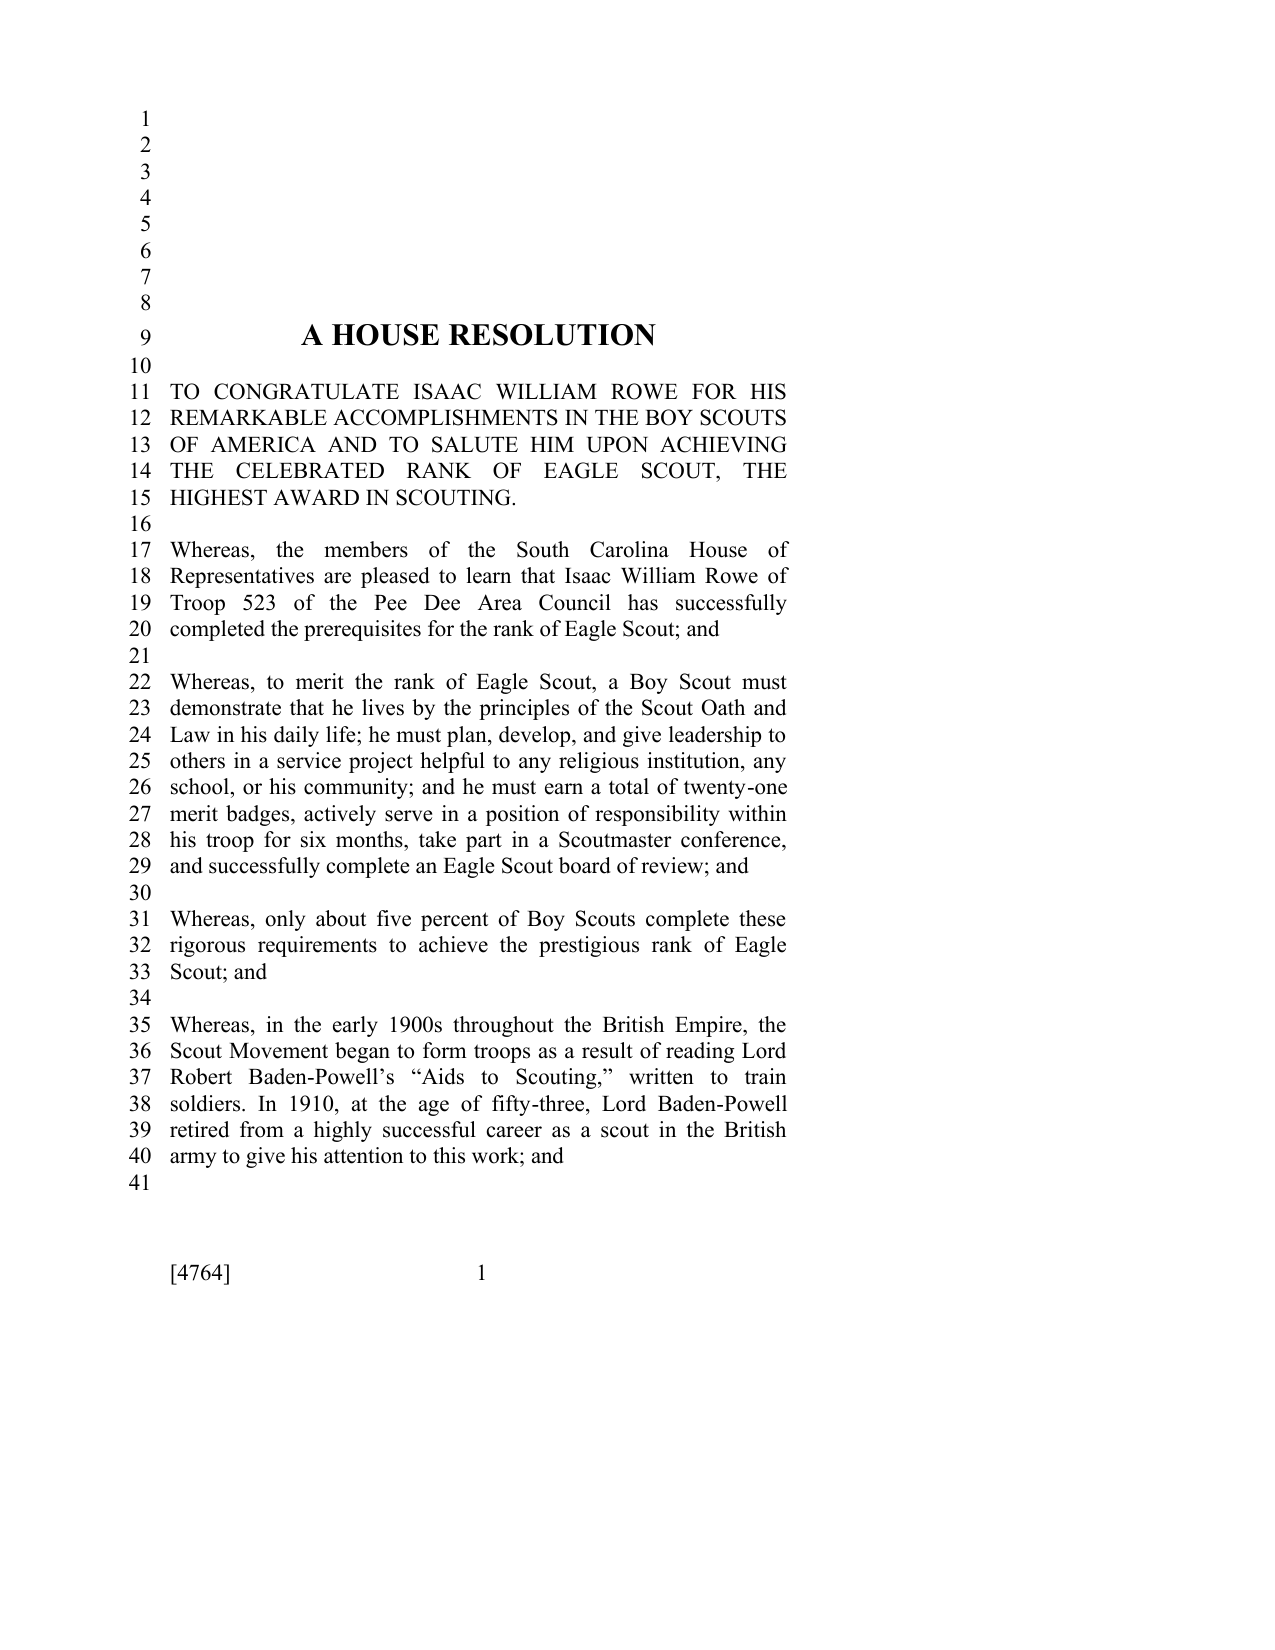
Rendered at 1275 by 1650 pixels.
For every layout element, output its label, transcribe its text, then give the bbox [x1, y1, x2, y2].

text TO CONGRATULATE ISAAC WILLIAM ROWE FOR HIS REMARKABLE ACCOMPLISHMENTS IN THE BOY SCOUTS OF AMERICA AND TO SALUTE HIM UPON ACHIEVING THE CELEBRATED RANK OF EAGLE SCOUT, THE HIGHEST AWARD IN SCOUTING. [169, 378, 787, 510]
text A HOUSE RESOLUTION [169, 316, 787, 352]
text Whereas, in the early 1900s throughout the British Empire, the Scout Movement began to form troops as a result of reading Lord Robert Baden-Powell’s “Aids to Scouting,” written to train soldiers. In 1910, at the age of fifty-three, Lord Baden-Powell retired from a highly successful career as a scout in the British army to give his attention to this work; and [169, 1011, 787, 1169]
text Whereas, the members of the South Carolina House of Representatives are pleased to learn that Isaac William Rowe of Troop 523 of the Pee Dee Area Council has successfully completed the prerequisites for the rank of Eagle Scout; and [169, 536, 787, 642]
text Whereas, only about five percent of Boy Scouts complete these rigorous requirements to achieve the prestigious rank of Eagle Scout; and [169, 905, 787, 984]
text Whereas, to merit the rank of Eagle Scout, a Boy Scout must demonstrate that he lives by the principles of the Scout Oath and Law in his daily life; he must plan, develop, and give leadership to others in a service project helpful to any religious institution, any school, or his community; and he must earn a total of twenty-one merit badges, actively serve in a position of responsibility within his troop for six months, take part in a Scoutmaster conference, and successfully complete an Eagle Scout board of review; and [169, 668, 787, 879]
